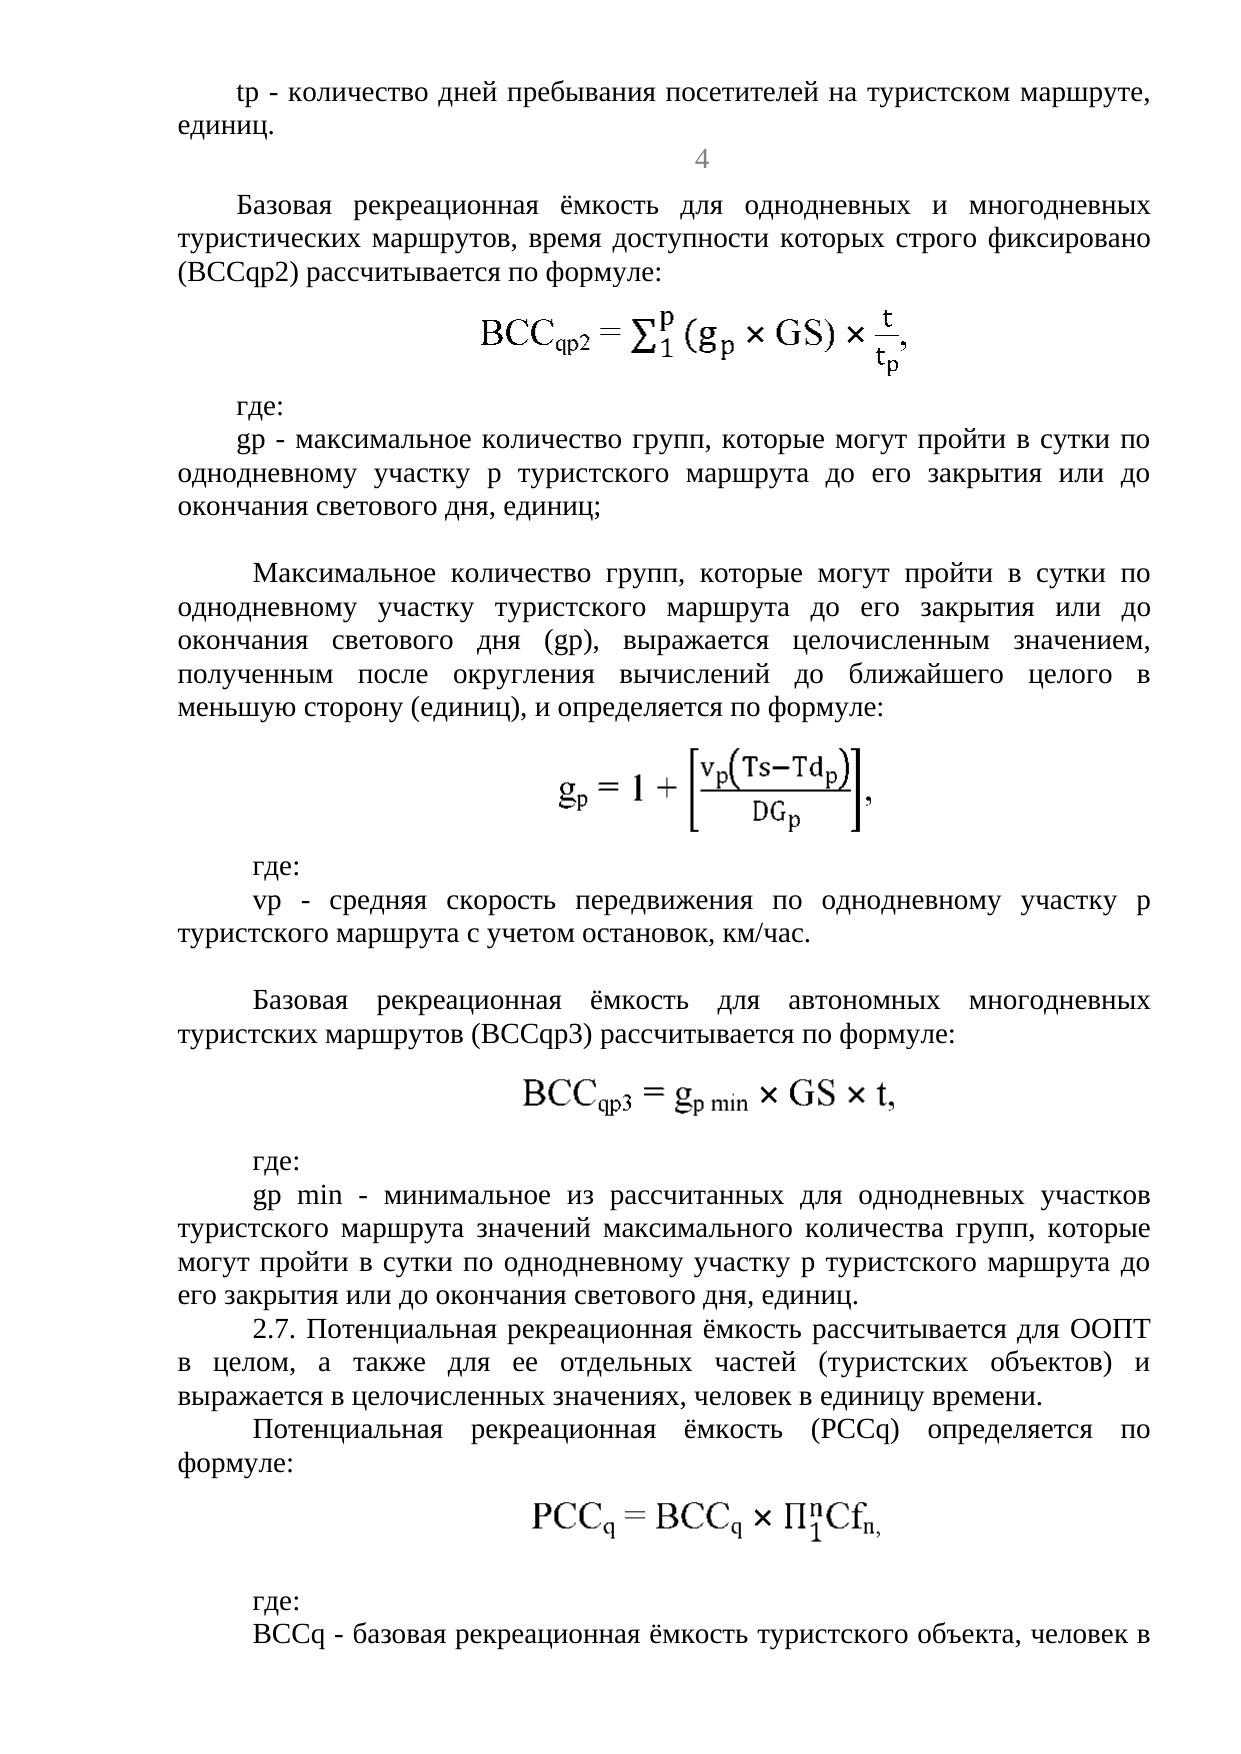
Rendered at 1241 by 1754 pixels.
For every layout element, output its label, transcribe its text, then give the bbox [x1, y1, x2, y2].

text vp - средняя скорость передвижения по однодневному участку р туристского маршрута с учетом остановок, км/час. [177, 882, 1152, 949]
text gp - максимальное количество групп, которые могут пройти в сутки по однодневному участку р туристского маршрута до его закрытия или до окончания светового дня, единиц; [177, 421, 1152, 522]
text Базовая рекреационная ёмкость для однодневных и многодневных туристических маршрутов, время доступности которых строго фиксировано (BCCqp2) рассчитывается по формуле: [177, 187, 1152, 288]
text Потенциальная рекреационная ёмкость (PCCq) определяется по формуле: [177, 1412, 1152, 1479]
text где: [177, 388, 1152, 421]
picture [461, 287, 926, 388]
picture [481, 1049, 923, 1144]
text 2.7. Потенциальная рекреационная ёмкость рассчитывается для ООПТ в целом, а также для ее отдельных частей (туристских объектов) и выражается в целочисленных значениях, человек в единицу времени. [177, 1311, 1152, 1412]
text где: [177, 848, 1152, 882]
picture [507, 723, 897, 849]
text где: [177, 1583, 1152, 1616]
text gp min - минимальное из рассчитанных для однодневных участков туристского маршрута значений максимального количества групп, которые могут пройти в сутки по однодневному участку р туристского маршрута до его закрытия или до окончания светового дня, единиц. [177, 1177, 1152, 1311]
text где: [177, 1143, 1152, 1177]
text Максимальное количество групп, которые могут пройти в сутки по однодневному участку туристского маршрута до его закрытия или до окончания светового дня (gp), выражается целочисленным значением, полученным после округления вычислений до ближайшего целого в меньшую сторону (единиц), и определяется по формуле: [177, 555, 1152, 723]
text Базовая рекреационная ёмкость для автономных многодневных туристских маршрутов (BCCqp3) рассчитывается по формуле: [177, 982, 1152, 1049]
picture [503, 1478, 901, 1583]
text 4 [177, 141, 1152, 174]
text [177, 1616, 1152, 1650]
text tp - количество дней пребывания посетителей на туристском маршруте, единиц. [177, 74, 1152, 141]
